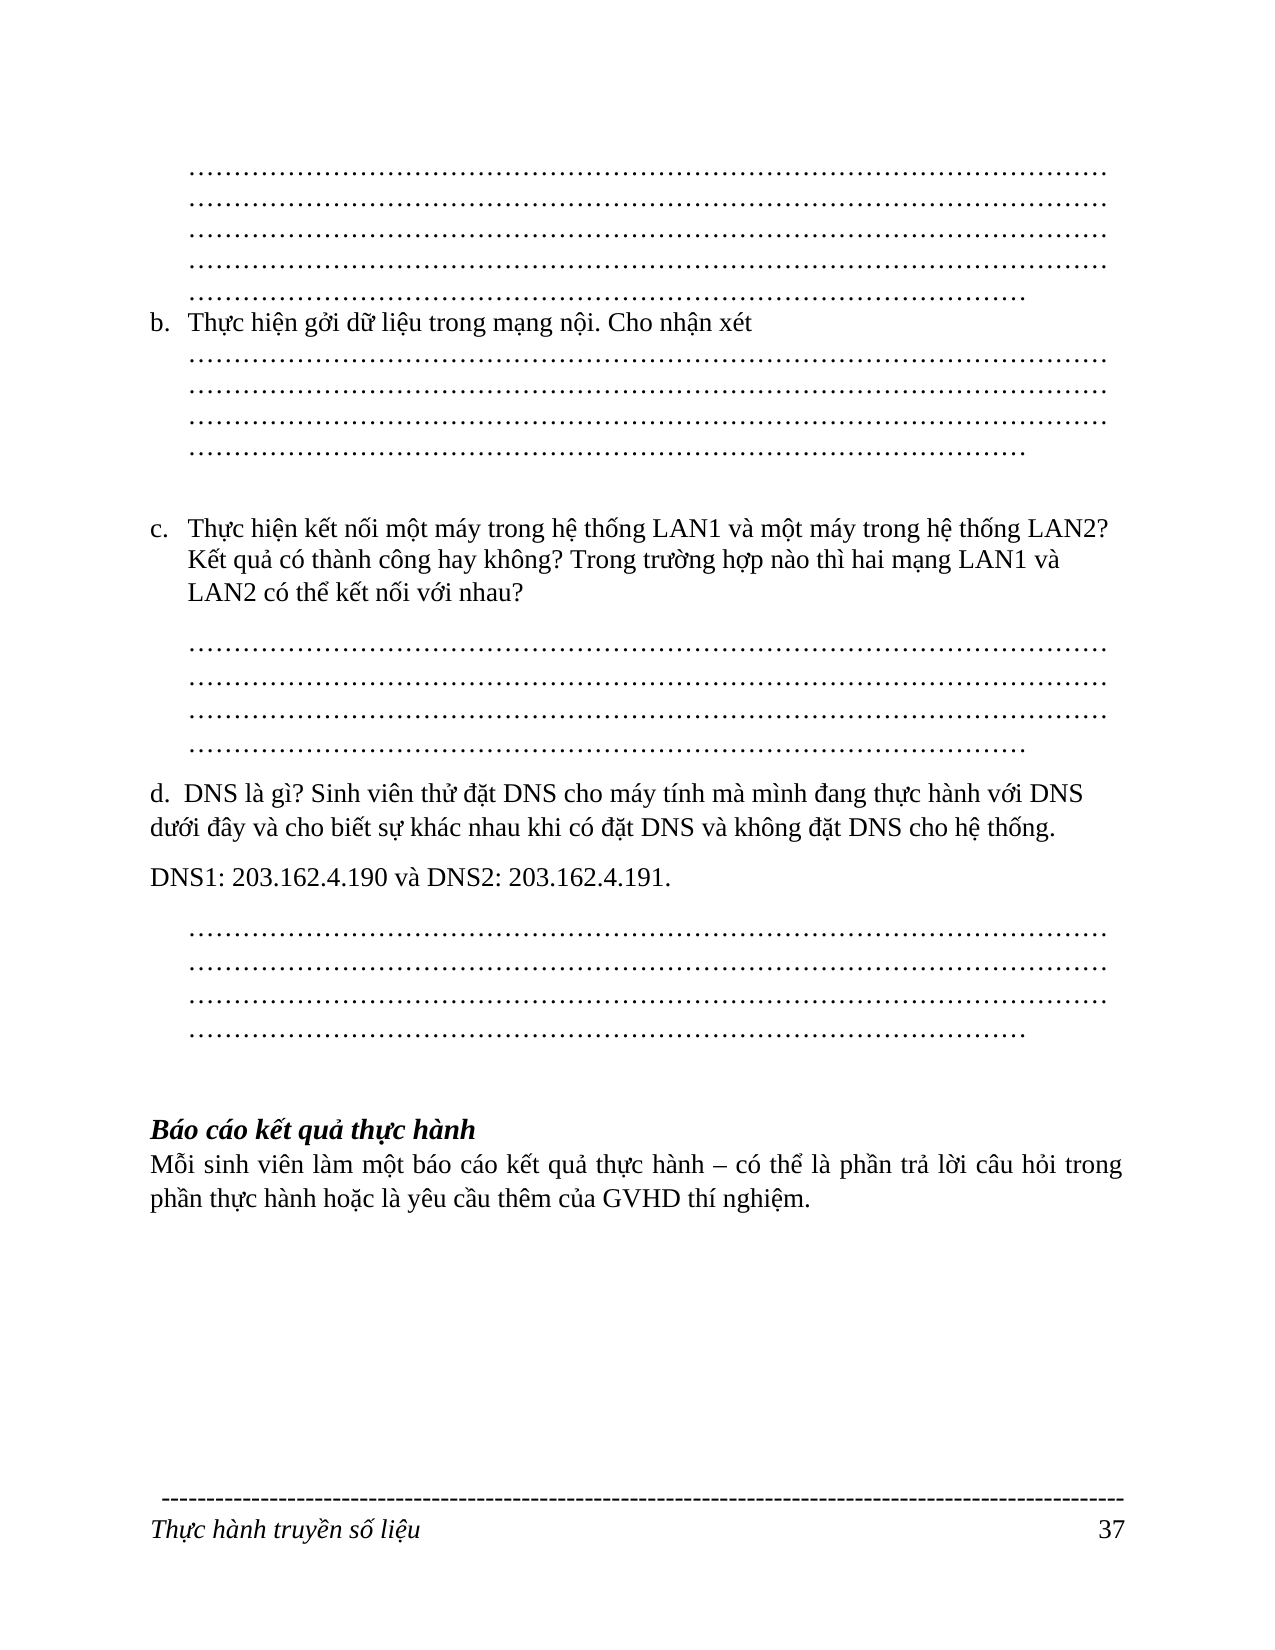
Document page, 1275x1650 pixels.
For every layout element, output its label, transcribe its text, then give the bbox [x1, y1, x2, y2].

list Thực hiện kết nối một máy trong hệ thống LAN1 và một máy trong hệ thống LAN2? [150, 512, 1125, 543]
text DNS1: 203.162.4.190 và DNS2: 203.162.4.191. [150, 861, 1125, 892]
list Thực hiện gởi dữ liệu trong mạng nội. Cho nhận xét ………………………………………………………………………………………………………………………………………………………………………………………………………………………………………………………………………………………………………………………………………………………………… [150, 306, 1125, 461]
text Kết quả có thành công hay không? Trong trường hợp nào thì hai mạng LAN1 và LAN2 có thể kết nối với nhau? [187, 543, 1125, 607]
text d. DNS là gì? Sinh viên thử đặt DNS cho máy tính mà mình đang thực hành với DNS dưới đây và cho biết sự khác nhau khi có đặt DNS và không đặt DNS cho hệ thống. [150, 777, 1125, 842]
subtitle Báo cáo kết quả thực hành [150, 1112, 1125, 1146]
text Mỗi sinh viên làm một báo cáo kết quả thực hành – có thể là phần trả lời câu hỏi trong phần thực hành hoặc là yêu cầu thêm của GVHD thí nghiệm. [150, 1148, 1125, 1213]
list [150, 150, 1125, 306]
text ………………………………………………………………………………………………………………………………………………………………………………………………………………………………………………………………………………………………………………………………………………………………… [187, 911, 1125, 1043]
text ………………………………………………………………………………………………………………………………………………………………………………………………………………………………………………………………………………………………………………………………………………………………… [187, 627, 1125, 758]
